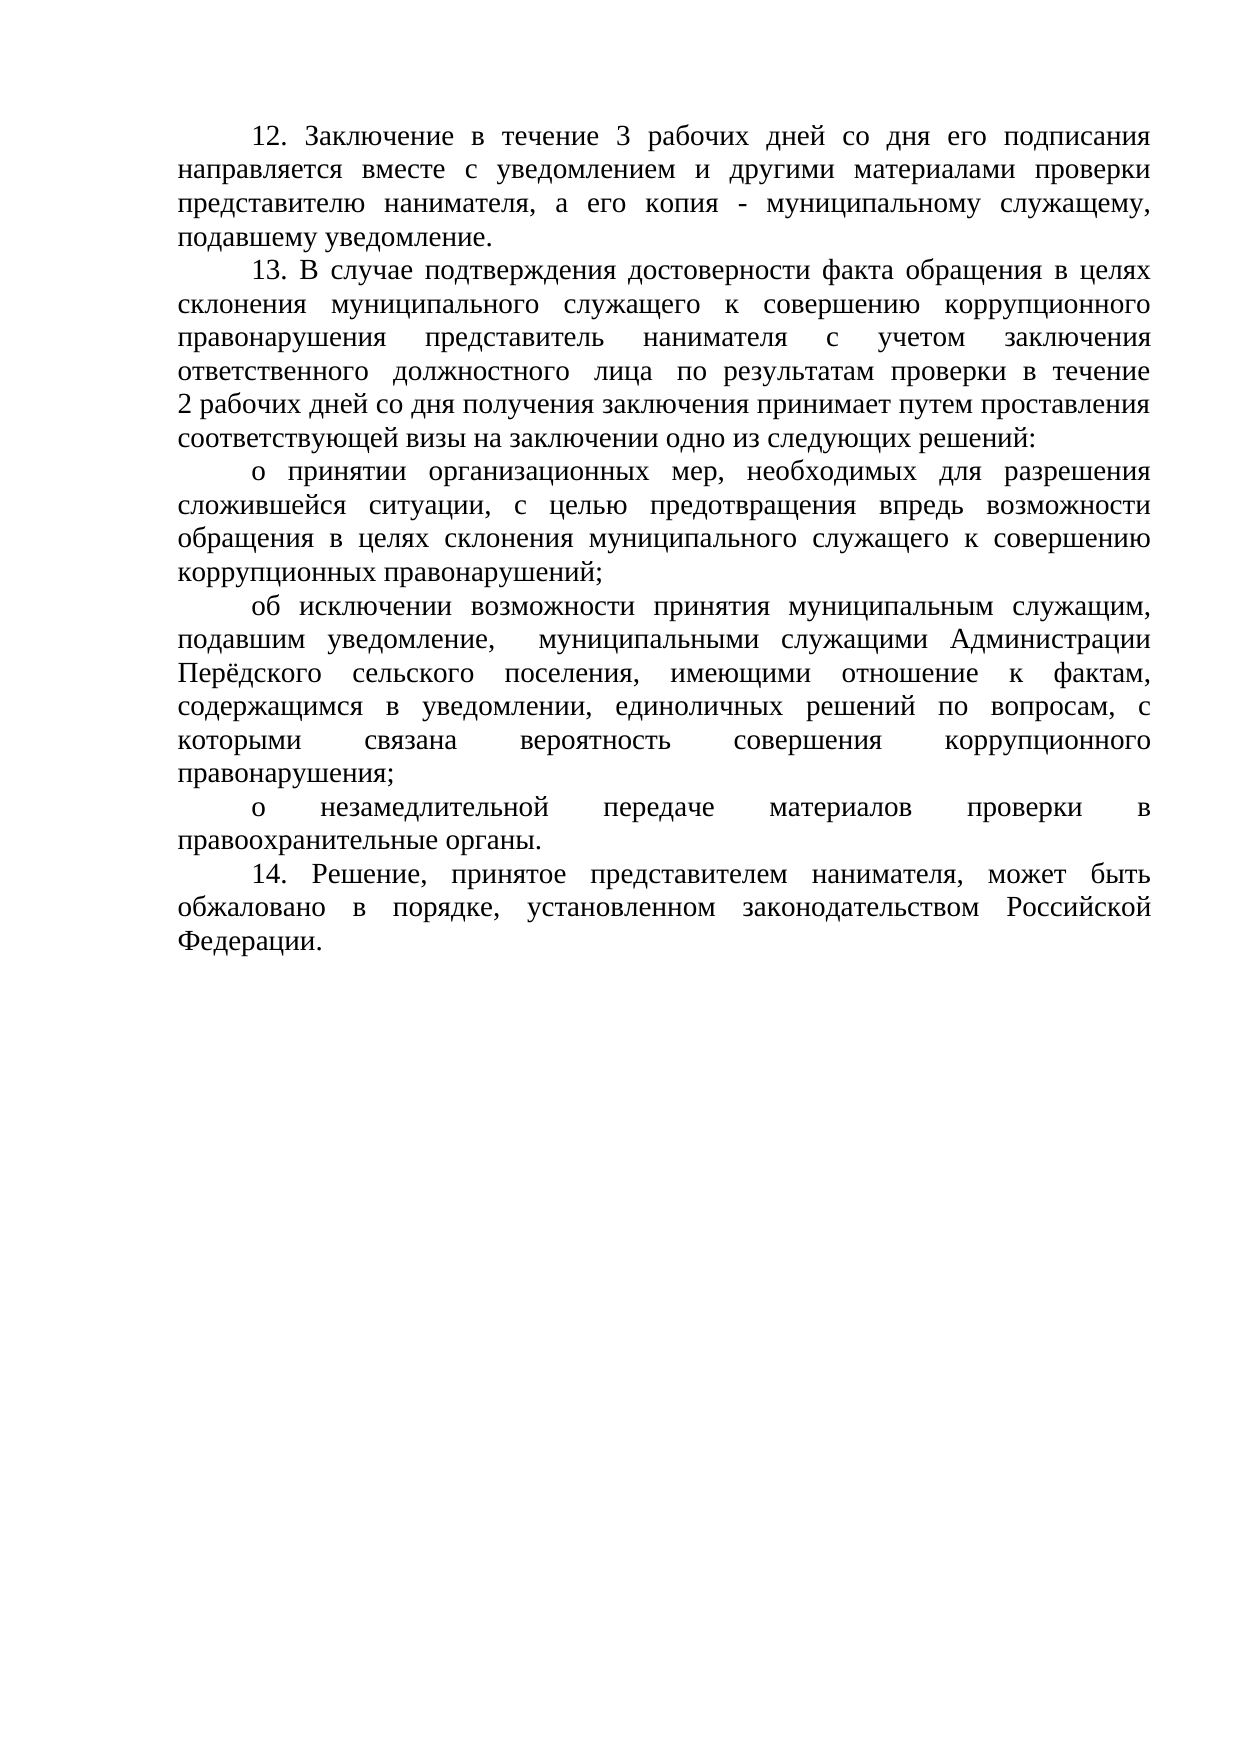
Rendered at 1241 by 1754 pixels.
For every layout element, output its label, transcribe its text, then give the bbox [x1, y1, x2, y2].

text о принятии организационных мер, необходимых для разрешения сложившейся ситуации, с целью предотвращения впредь возможности обращения в целях склонения муниципального служащего к совершению коррупционных правонарушений; [177, 453, 1152, 588]
text о незамедлительной передаче материалов проверки в правоохранительные органы. [177, 789, 1152, 856]
text об исключении возможности принятия муниципальным служащим, подавшим уведомление, муниципальными служащими Администрации Перёдского сельского поселения, имеющими отношение к фактам, содержащимся в уведомлении, единоличных решений по вопросам, с которыми связана вероятность совершения коррупционного правонарушения; [177, 588, 1152, 789]
text 12. Заключение в течение 3 рабочих дней со дня его подписания направляется вместе с уведомлением и другими материалами проверки представителю нанимателя, а его копия - муниципальному служащему, подавшему уведомление. [177, 118, 1152, 252]
text 14. Решение, принятое представителем нанимателя, может быть обжаловано в порядке, установленном законодательством Российской Федерации. [177, 856, 1152, 957]
text 13. В случае подтверждения достоверности факта обращения в целях склонения муниципального служащего к совершению коррупционного правонарушения представитель нанимателя с учетом заключения ответственного должностного лица по результатам проверки в течение 2 рабочих дней со дня получения заключения принимает путем проставления соответствующей визы на заключении одно из следующих решений: [177, 252, 1152, 453]
